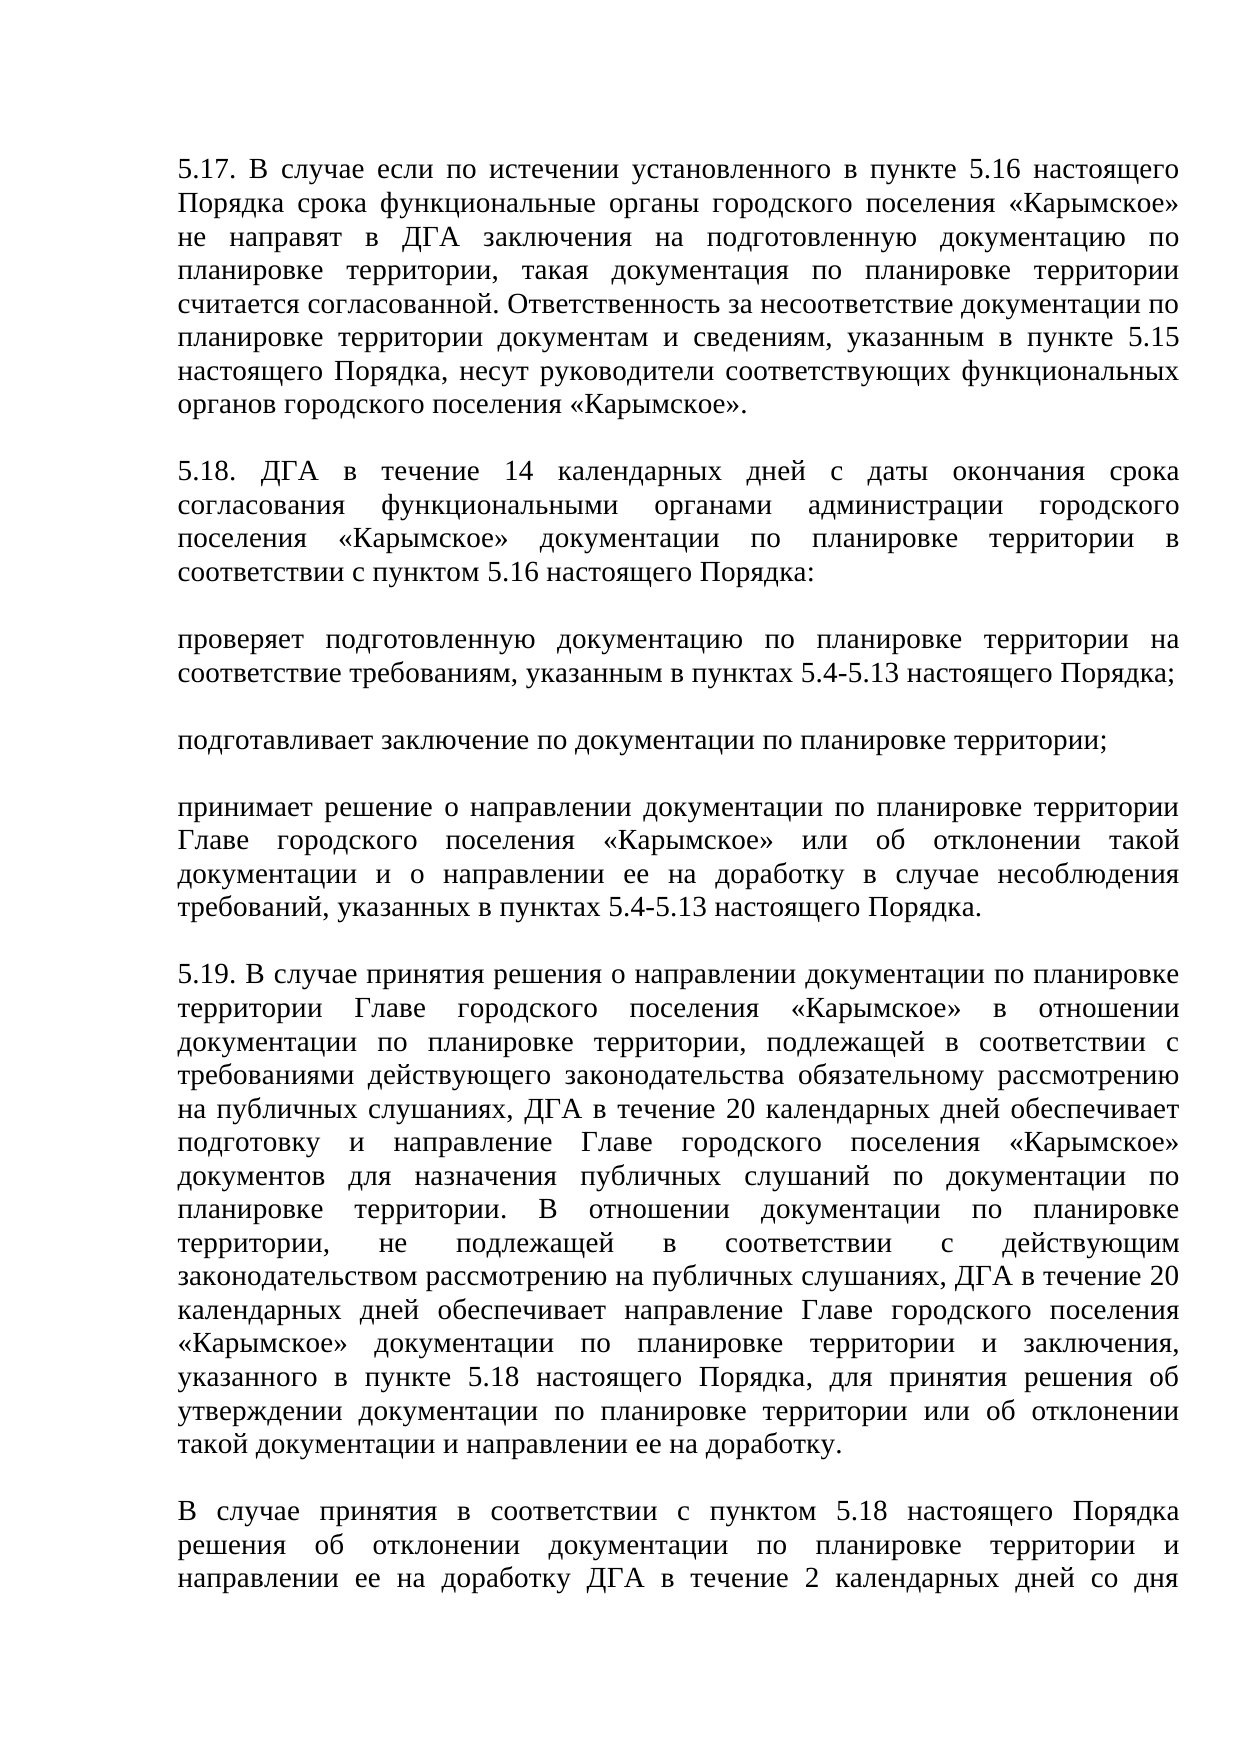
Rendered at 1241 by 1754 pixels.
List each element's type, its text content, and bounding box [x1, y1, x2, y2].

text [177, 1460, 1181, 1594]
text подготавливает заключение по документации по планировке территории; [177, 688, 1181, 755]
text принимает решение о направлении документации по планировке территории Главе городского поселения «Карымское» или об отклонении такой документации и о направлении ее на доработку в случае несоблюдения требований, указанных в пунктах 5.4-5.13 настоящего Порядка. [177, 755, 1181, 923]
text проверяет подготовленную документацию по планировке территории на соответствие требованиям, указанным в пунктах 5.4-5.13 настоящего Порядка; [177, 588, 1181, 688]
text 5.17. В случае если по истечении установленного в пункте 5.16 настоящего Порядка срока функциональные органы городского поселения «Карымское» не направят в ДГА заключения на подготовленную документацию по планировке территории, такая документация по планировке территории считается согласованной. Ответственность за несоответствие документации по планировке территории документам и сведениям, указанным в пункте 5.15 настоящего Порядка, несут руководители соответствующих функциональных органов городского поселения «Карымское». [177, 118, 1181, 420]
text 5.18. ДГА в течение 14 календарных дней с даты окончания срока согласования функциональными органами администрации городского поселения «Карымское» документации по планировке территории в соответствии с пунктом 5.16 настоящего Порядка: [177, 420, 1181, 588]
text 5.19. В случае принятия решения о направлении документации по планировке территории Главе городского поселения «Карымское» в отношении документации по планировке территории, подлежащей в соответствии с требованиями действующего законодательства обязательному рассмотрению на публичных слушаниях, ДГА в течение 20 календарных дней обеспечивает подготовку и направление Главе городского поселения «Карымское» документов для назначения публичных слушаний по документации по планировке территории. В отношении документации по планировке территории, не подлежащей в соответствии с действующим законодательством рассмотрению на публичных слушаниях, ДГА в течение 20 календарных дней обеспечивает направление Главе городского поселения «Карымское» документации по планировке территории и заключения, указанного в пункте 5.18 настоящего Порядка, для принятия решения об утверждении документации по планировке территории или об отклонении такой документации и направлении ее на доработку. [177, 923, 1181, 1460]
